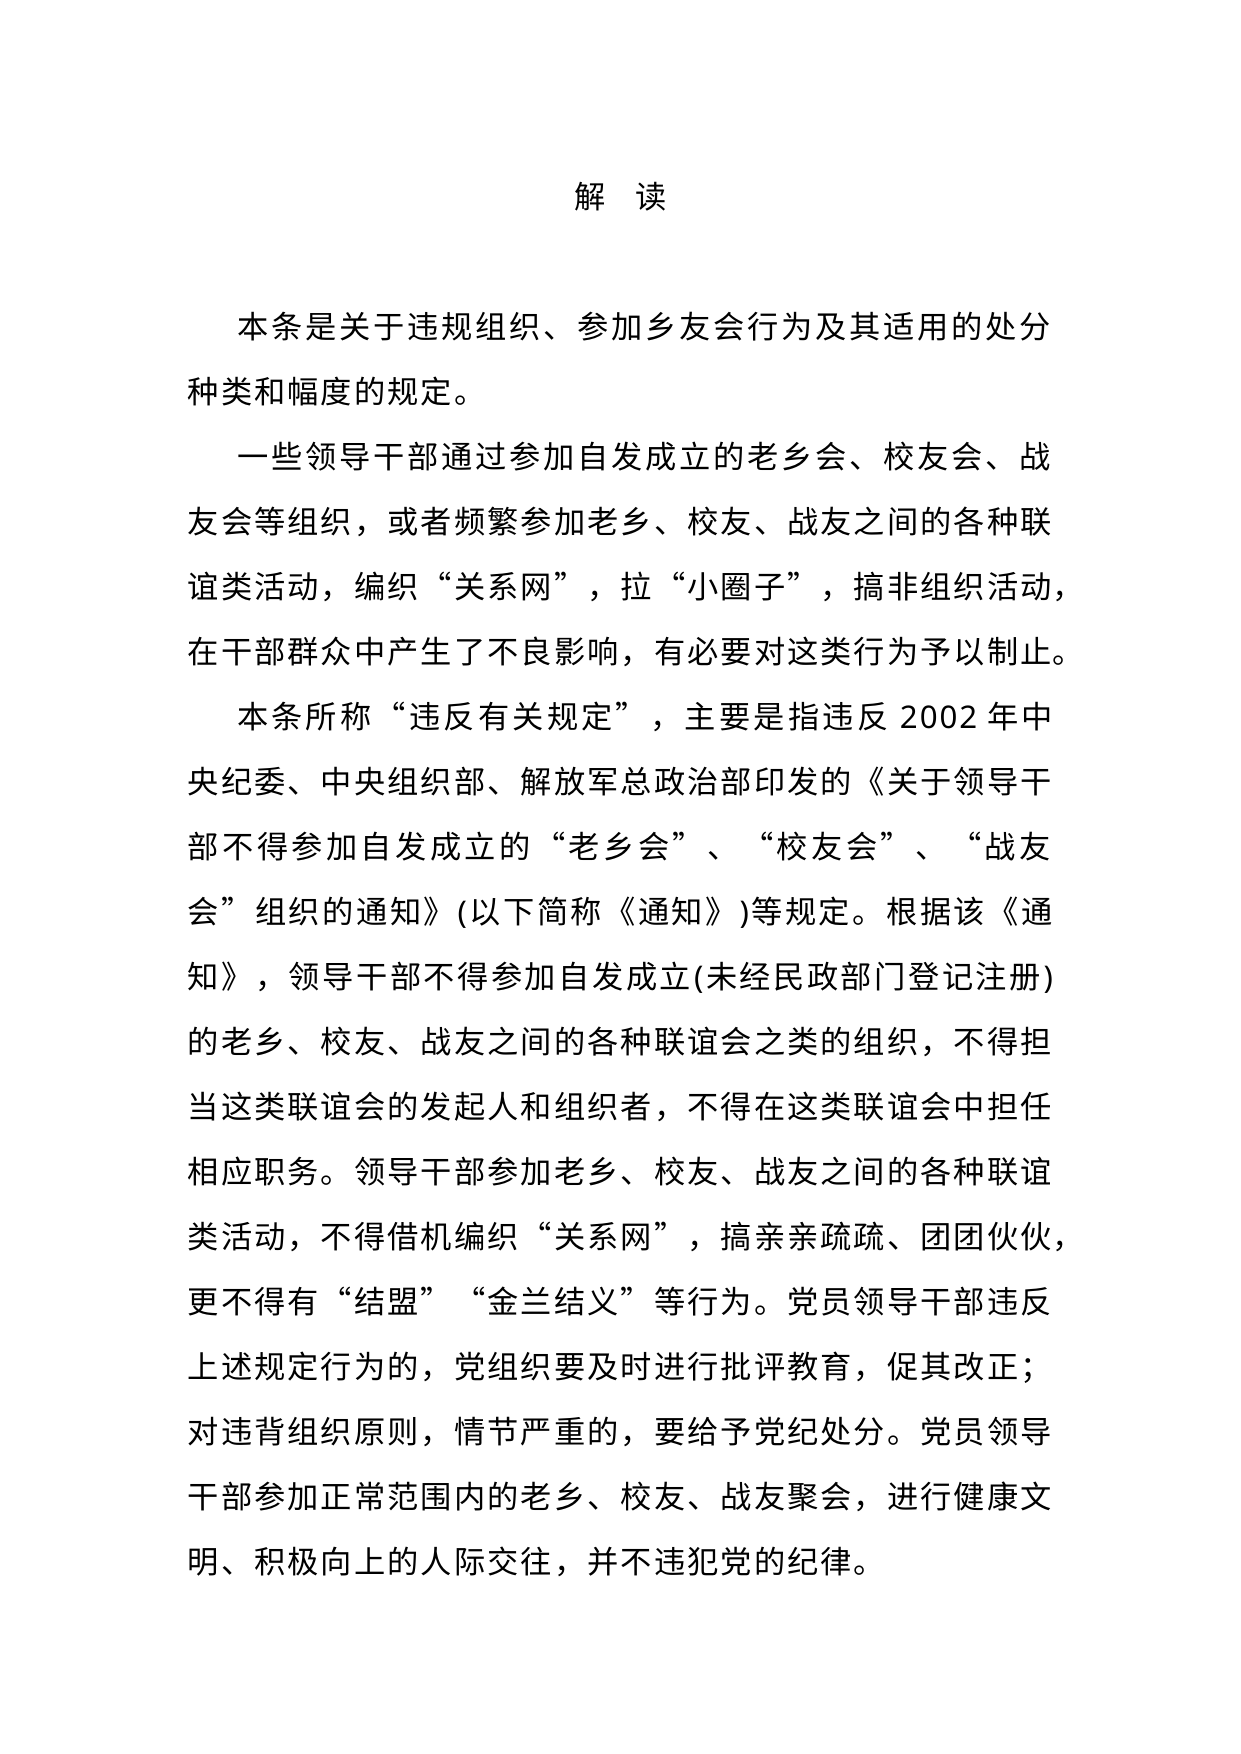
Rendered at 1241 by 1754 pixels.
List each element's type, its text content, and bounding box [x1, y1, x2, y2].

text 本条所称“违反有关规定”，主要是指违反2002年中央纪委、中央组织部、解放军总政治部印发的《关于领导干部不得参加自发成立的“老乡会”、“校友会”、“战友会”组织的通知》(以下简称《通知》)等规定。根据该《通知》，领导干部不得参加自发成立(未经民政部门登记注册)的老乡、校友、战友之间的各种联谊会之类的组织，不得担当这类联谊会的发起人和组织者，不得在这类联谊会中担任相应职务。领导干部参加老乡、校友、战友之间的各种联谊类活动，不得借机编织“关系网”，搞亲亲疏疏、团团伙伙，更不得有“结盟”“金兰结义”等行为。党员领导干部违反上述规定行为的，党组织要及时进行批评教育，促其改正；对违背组织原则，情节严重的，要给予党纪处分。党员领导干部参加正常范围内的老乡、校友、战友聚会，进行健康文明、积极向上的人际交往，并不违犯党的纪律。 [187, 682, 1053, 1592]
text 本条是关于违规组织、参加乡友会行为及其适用的处分种类和幅度的规定。 [187, 292, 1053, 422]
text 解 读 [187, 162, 1053, 227]
text 一些领导干部通过参加自发成立的老乡会、校友会、战友会等组织，或者频繁参加老乡、校友、战友之间的各种联谊类活动，编织“关系网”，拉“小圈子”，搞非组织活动，在干部群众中产生了不良影响，有必要对这类行为予以制止。 [187, 422, 1053, 682]
